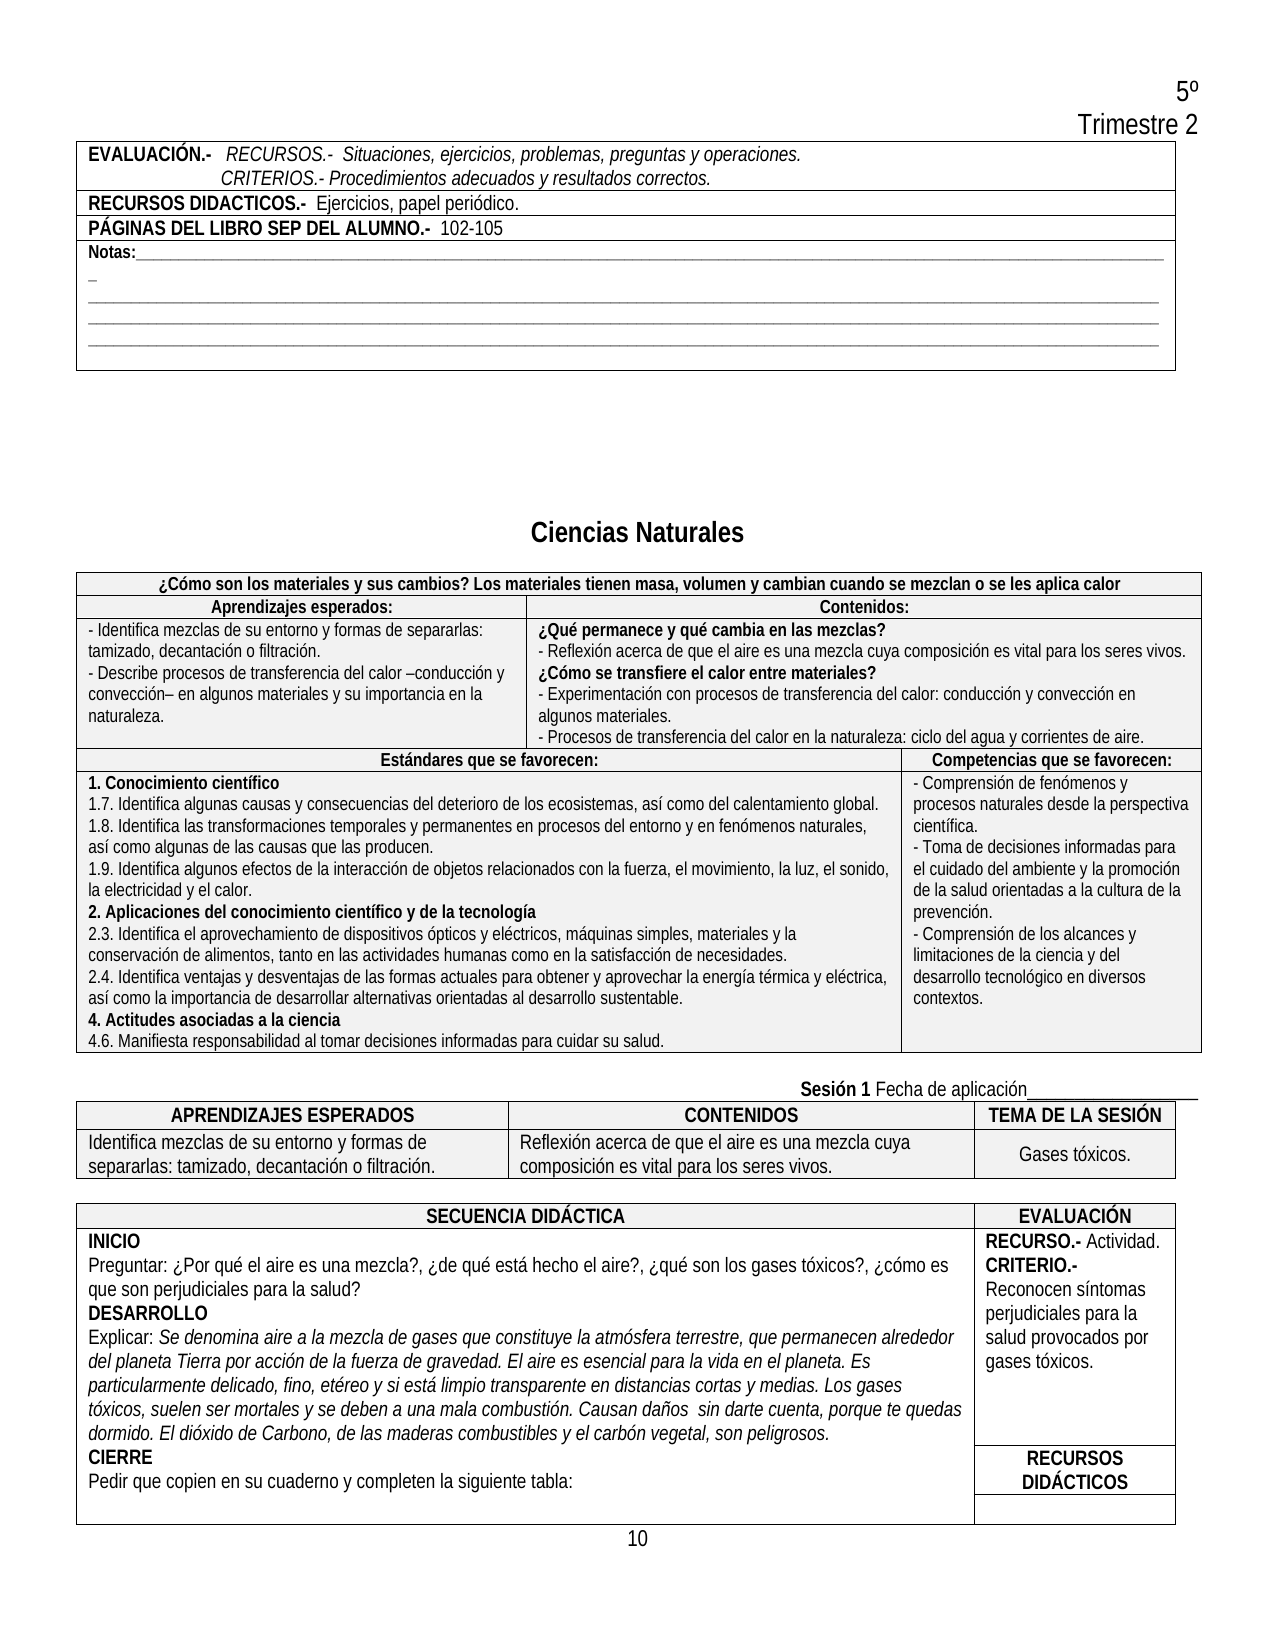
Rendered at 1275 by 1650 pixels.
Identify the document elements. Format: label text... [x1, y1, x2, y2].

table_cell EVALUACIÓN.- RECURSOS.- Situaciones, ejercicios, problemas, preguntas y operaciones. CRITERIOS.- Procedimientos adecuados y resultados correctos. [77, 142, 1175, 190]
table_cell INICIO Preguntar: ¿Por qué el aire es una mezcla?, ¿de qué está hecho el aire?, ¿qué son los gases tóxicos?, ¿cómo es que son perjudiciales para la salud? DESARROLLO Explicar: Se denomina aire a la mezcla de gases que constituye la atmósfera terrestre, que permanecen alrededor del planeta Tierra por acción de la fuerza de gravedad. El aire es esencial para la vida en el planeta. Es particularmente delicado, fino, etéreo y si está limpio transparente en distancias cortas y medias. Los gases tóxicos, suelen ser mortales y se deben a una mala combustión. Causan daños sin darte cuenta, porque te quedas dormido. El dióxido de Carbono, de las maderas combustibles y el carbón vegetal, son peligrosos. CIERRE Pedir que copien en su cuaderno y completen la siguiente tabla: Preguntar: ¿Qué puedes proponer para mejorar o mantener un aire sin contaminación?, ¿cómo es el aire que te rodea dentro de tu comunidad?, ¿qué tipo de contaminante existen dentro de la misma? [77, 1229, 974, 1524]
table_cell Notas:_________________________________________________________________________________________________________________________ _____________________________________________________________________________________________________________________________ _____________________________________________________________________________________________________________________________ _____________________________________________________________________________________________________________________________ [77, 241, 1175, 370]
table_header TEMA DE LA SESIÓN [975, 1102, 1175, 1129]
table_cell Reflexión acerca de que el aire es una mezcla cuya composición es vital para los seres vivos. [509, 1130, 974, 1178]
table_cell Aprendizajes esperados: [77, 596, 526, 617]
table_header CONTENIDOS [509, 1102, 974, 1129]
table_cell Estándares que se favorecen: [77, 749, 901, 771]
table_cell Contenidos: [527, 596, 1201, 617]
text Sesión 1 Fecha de aplicación__________________ [77, 1077, 1198, 1101]
table_cell - Identifica mezclas de su entorno y formas de separarlas: tamizado, decantación o filtración. - Describe procesos de transferencia del calor –conducción y convección– en algunos materiales y su importancia en la naturaleza. [77, 619, 526, 748]
table_cell RECURSOS DIDÁCTICOS [975, 1446, 1175, 1494]
text Ciencias Naturales [77, 515, 1198, 548]
table_cell 1. Conocimiento científico 1.7. Identifica algunas causas y consecuencias del deterioro de los ecosistemas, así como del calentamiento global. 1.8. Identifica las transformaciones temporales y permanentes en procesos del entorno y en fenómenos naturales, así como algunas de las causas que las producen. 1.9. Identifica algunos efectos de la interacción de objetos relacionados con la fuerza, el movimiento, la luz, el sonido, la electricidad y el calor. 2. Aplicaciones del conocimiento científico y de la tecnología 2.3. Identifica el aprovechamiento de dispositivos ópticos y eléctricos, máquinas simples, materiales y la conservación de alimentos, tanto en las actividades humanas como en la satisfacción de necesidades. 2.4. Identifica ventajas y desventajas de las formas actuales para obtener y aprovechar la energía térmica y eléctrica, así como la importancia de desarrollar alternativas orientadas al desarrollo sustentable. 4. Actitudes asociadas a la ciencia 4.6. Manifiesta responsabilidad al tomar decisiones informadas para cuidar su salud. [77, 772, 901, 1052]
table_header EVALUACIÓN [975, 1204, 1175, 1228]
table_header ¿Cómo son los materiales y sus cambios? Los materiales tienen masa, volumen y cambian cuando se mezclan o se les aplica calor [77, 573, 1201, 595]
table_cell PÁGINAS DEL LIBRO SEP DEL ALUMNO.- 102-105 [77, 216, 1175, 240]
table_cell RECURSO.- Actividad. CRITERIO.- Reconocen síntomas perjudiciales para la salud provocados por gases tóxicos. [975, 1229, 1175, 1445]
table_cell Identifica mezclas de su entorno y formas de separarlas: tamizado, decantación o filtración. [77, 1130, 508, 1178]
table_cell RECURSOS DIDACTICOS.- Ejercicios, papel periódico. [77, 191, 1175, 215]
table_cell Gases tóxicos. [975, 1130, 1175, 1178]
table_cell Competencias que se favorecen: [902, 749, 1201, 771]
table_cell - Comprensión de fenómenos y procesos naturales desde la perspectiva científica. - Toma de decisiones informadas para el cuidado del ambiente y la promoción de la salud orientadas a la cultura de la prevención. - Comprensión de los alcances y limitaciones de la ciencia y del desarrollo tecnológico en diversos contextos. [902, 772, 1201, 1052]
table_header SECUENCIA DIDÁCTICA [77, 1204, 974, 1228]
table_cell ¿Qué permanece y qué cambia en las mezclas? - Reflexión acerca de que el aire es una mezcla cuya composición es vital para los seres vivos. ¿Cómo se transfiere el calor entre materiales? - Experimentación con procesos de transferencia del calor: conducción y convección en algunos materiales. - Procesos de transferencia del calor en la naturaleza: ciclo del agua y corrientes de aire. [527, 619, 1201, 748]
table_header APRENDIZAJES ESPERADOS [77, 1102, 508, 1129]
table_cell [975, 1495, 1175, 1524]
